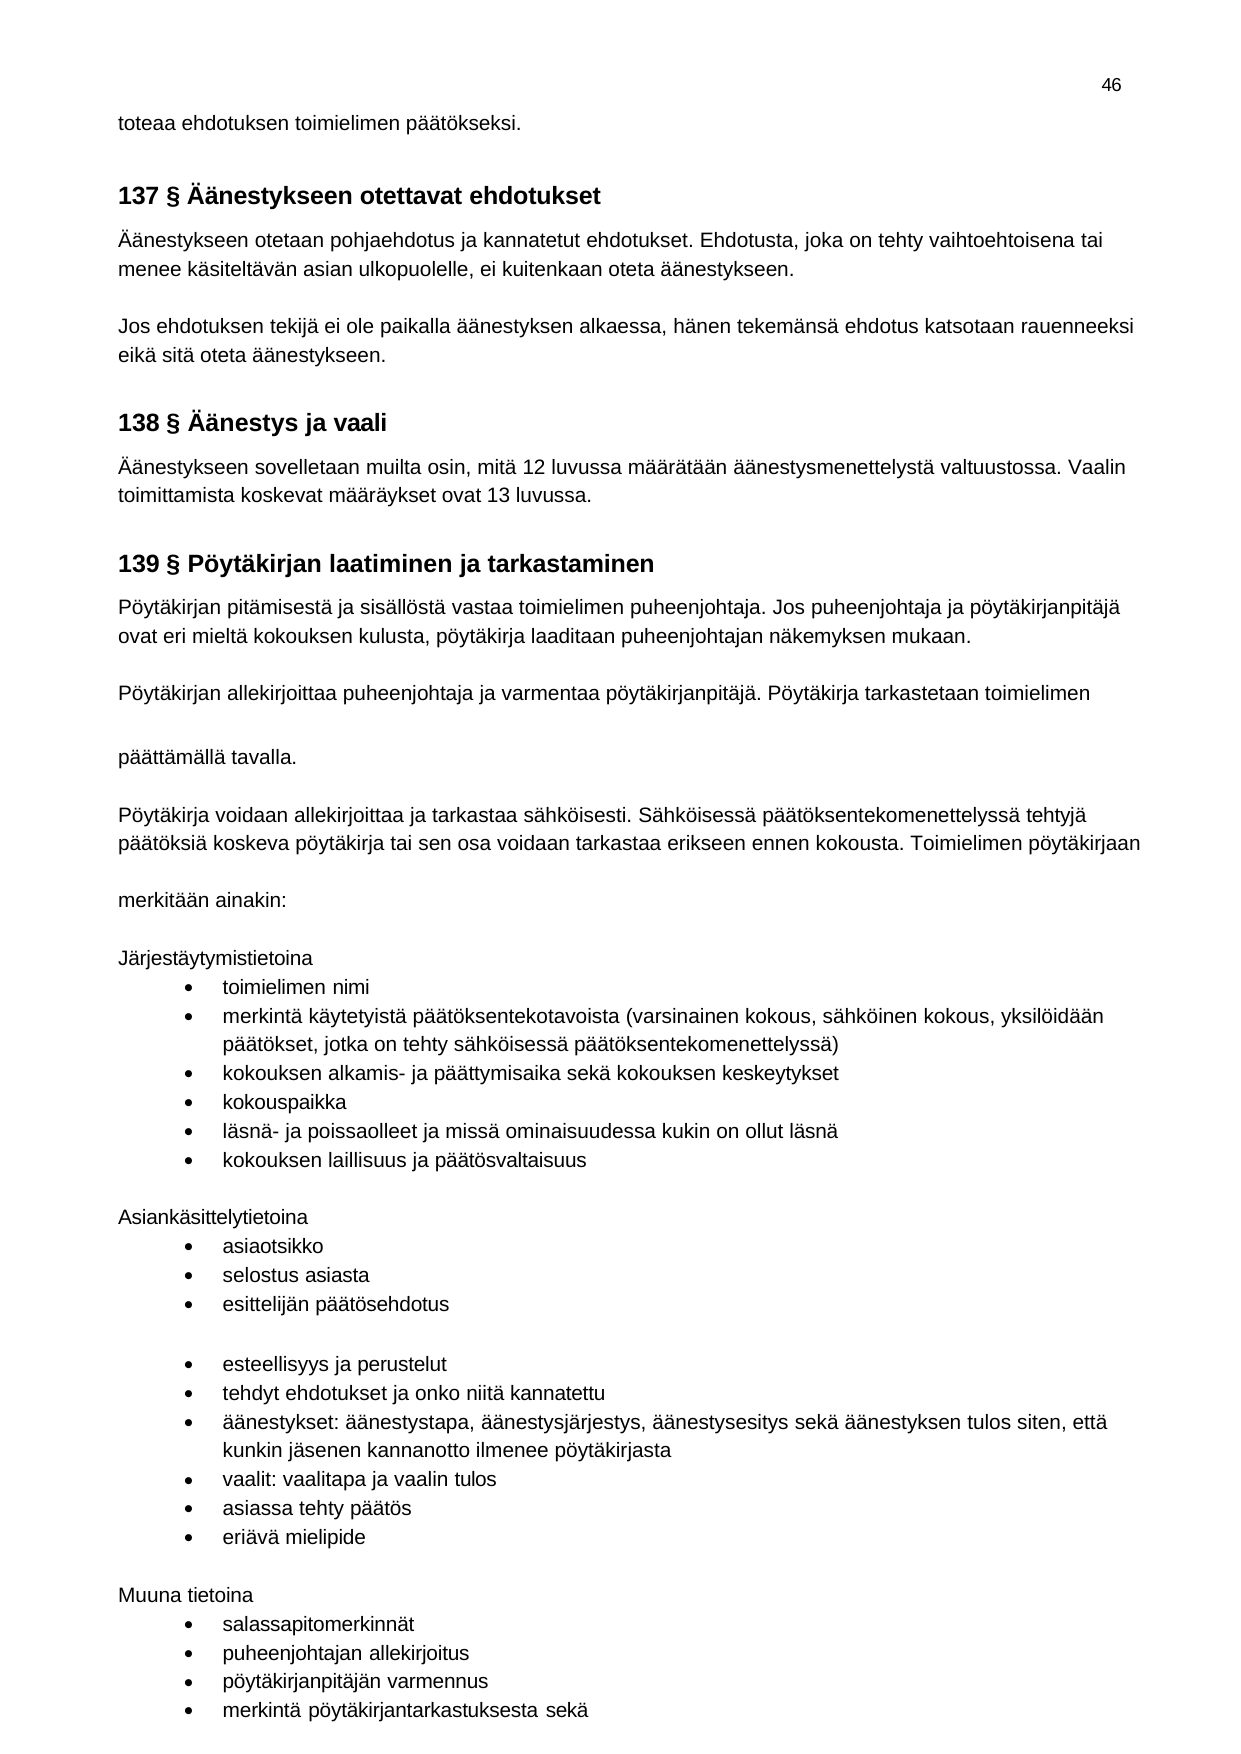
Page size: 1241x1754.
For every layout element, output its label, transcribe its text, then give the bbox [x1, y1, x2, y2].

text Pöytäkirja voidaan allekirjoittaa ja tarkastaa sähköisesti. Sähköisessä päätöksentekomenettelyssä tehtyjä [118, 808, 1157, 826]
text Pöytäkirjan pitämisestä ja sisällöstä vastaa toimielimen puheenjohtaja. Jos puheenjohtaja ja pöytäkirjanpitäjä ovat eri mieltä kokouksen kulusta, pöytäkirja laaditaan puheenjohtajan näkemyksen mukaan. [118, 595, 1157, 648]
text Jos ehdotuksen tekijä ei ole paikalla äänestyksen alkaessa, hänen tekemänsä ehdotus katsotaan rauenneeksi eikä sitä oteta äänestykseen. [118, 314, 1157, 367]
list merkintä pöytäkirjantarkastuksesta sekä [185, 1698, 1157, 1723]
list kokouspaikka [185, 1090, 1157, 1115]
list esteellisyys ja perustelut [185, 1352, 1157, 1377]
list tehdyt ehdotukset ja onko niitä kannatettu [185, 1381, 1157, 1406]
subtitle § Pöytäkirjan laatiminen ja tarkastaminen [118, 548, 1157, 577]
list selostus asiasta [185, 1263, 1157, 1288]
list kokouksen alkamis- ja päättymisaika sekä kokouksen keskeytykset [185, 1061, 1157, 1086]
list salassapitomerkinnät [185, 1611, 1157, 1637]
list asiaotsikko [185, 1234, 1157, 1259]
list kokouksen laillisuus ja päätösvaltaisuus [185, 1147, 1157, 1173]
list läsnä- ja poissaolleet ja missä ominaisuudessa kukin on ollut läsnä [185, 1119, 1157, 1144]
list äänestykset: äänestystapa, äänestysjärjestys, äänestysesitys sekä äänestyksen tulos siten, että kunkin jäsenen kannanotto ilmenee pöytäkirjasta [185, 1410, 1157, 1462]
subtitle § Äänestykseen otettavat ehdotukset [118, 181, 1157, 210]
list toimielimen nimi [185, 975, 1157, 1000]
list vaalit: vaalitapa ja vaalin tulos [185, 1467, 1157, 1492]
list merkintä käytetyistä päätöksentekotavoista (varsinainen kokous, sähköinen kokous, yksilöidään päätökset, jotka on tehty sähköisessä päätöksentekomenettelyssä) [185, 1004, 1157, 1056]
list puheenjohtajan allekirjoitus [185, 1640, 1157, 1666]
text Muuna tietoina [118, 1582, 1157, 1606]
list asiassa tehty päätös [185, 1496, 1157, 1521]
list esittelijän päätösehdotus [185, 1292, 1157, 1317]
text Asiankäsittelytietoina [118, 1205, 1157, 1229]
text Äänestykseen otetaan pohjaehdotus ja kannatetut ehdotukset. Ehdotusta, joka on tehty vaihtoehtoisena tai menee käsiteltävän asian ulkopuolelle, ei kuitenkaan oteta äänestykseen. [118, 228, 1157, 281]
subtitle § Äänestys ja vaali [118, 408, 1157, 437]
list pöytäkirjanpitäjän varmennus [185, 1669, 1157, 1694]
text Äänestykseen sovelletaan muilta osin, mitä 12 luvussa määrätään äänestysmenettelystä valtuustossa. Vaalin toimittamista koskevat määräykset ovat 13 luvussa. [118, 454, 1157, 507]
text Pöytäkirjan allekirjoittaa puheenjohtaja ja varmentaa pöytäkirjanpitäjä. Pöytäkirja tarkastetaan toimielimen päättämällä tavalla. [118, 681, 1157, 768]
list eriävä mielipide [185, 1525, 1157, 1550]
text päätöksiä koskeva pöytäkirja tai sen osa voidaan tarkastaa erikseen ennen kokousta. Toimielimen pöytäkirjaan merkitään ainakin: [118, 831, 1157, 912]
text Järjestäytymistietoina [118, 946, 1157, 970]
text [118, 110, 1157, 134]
